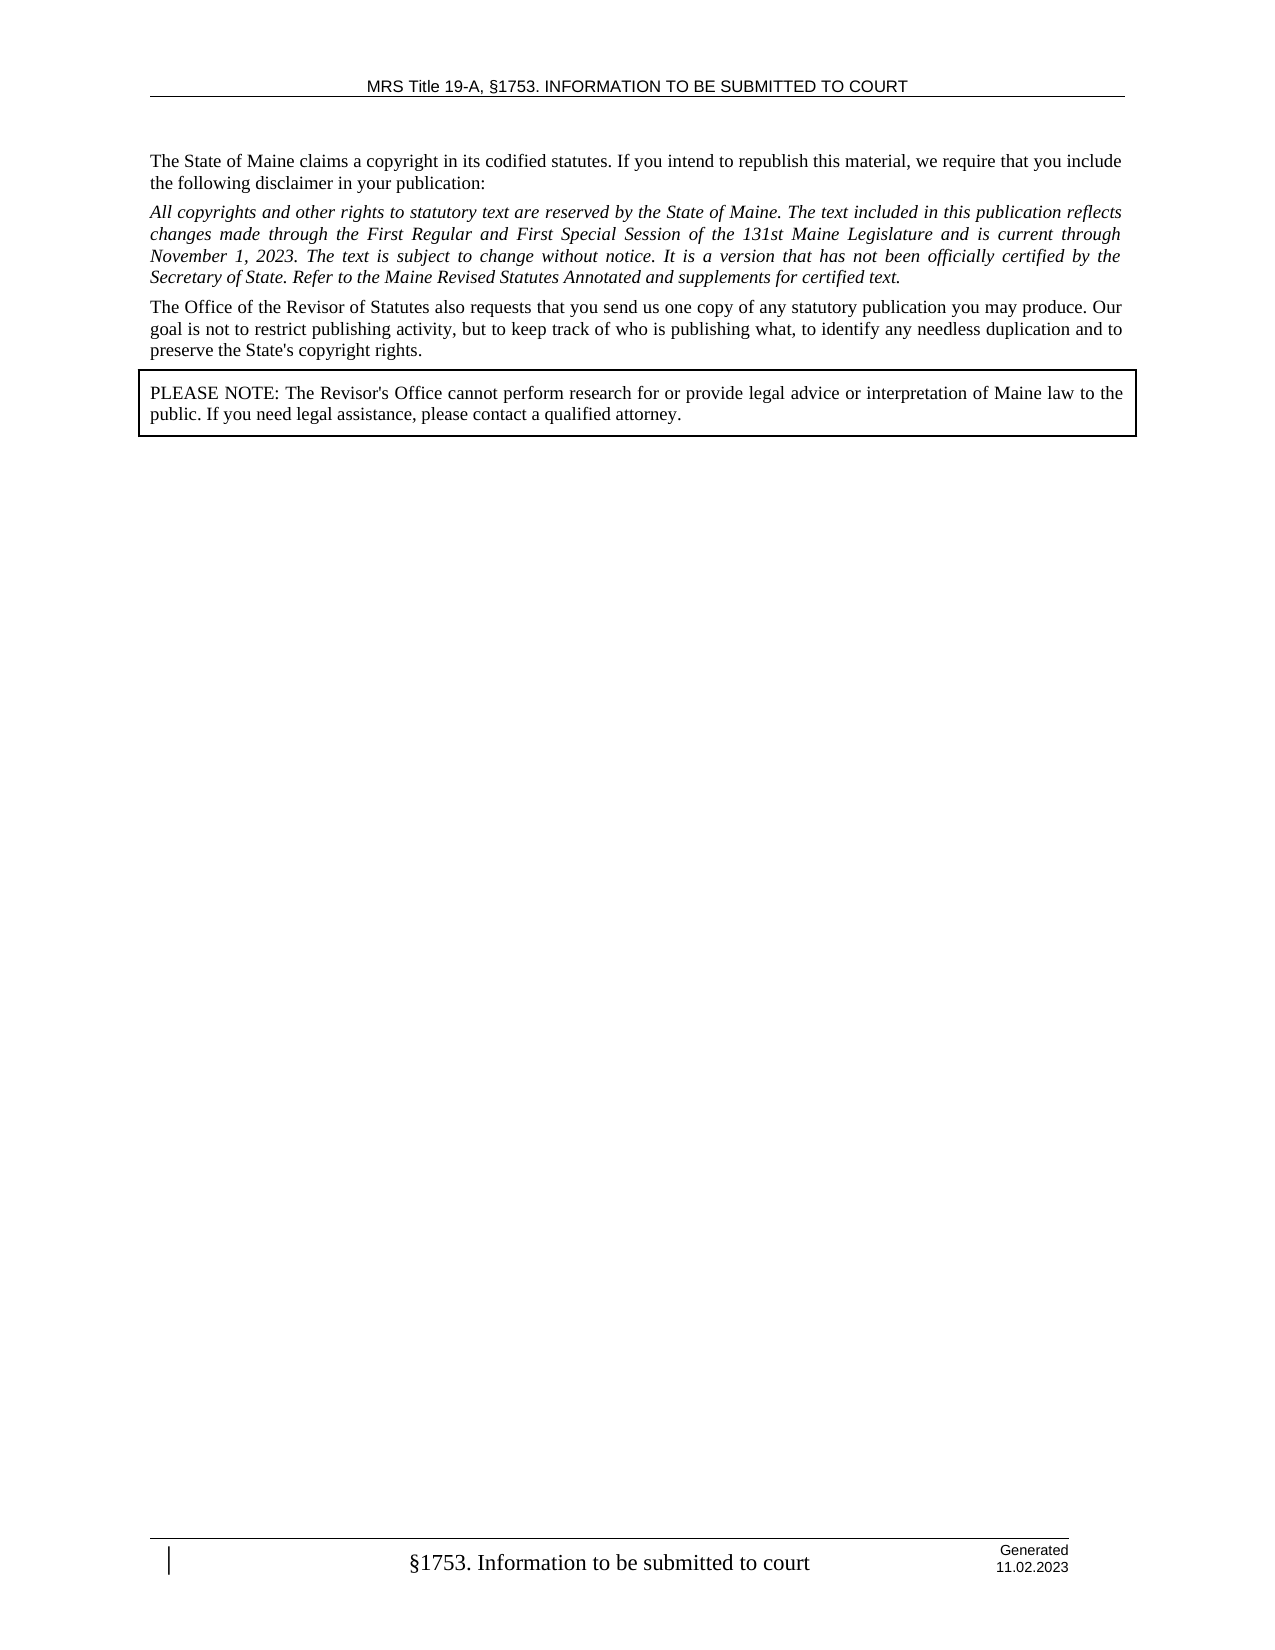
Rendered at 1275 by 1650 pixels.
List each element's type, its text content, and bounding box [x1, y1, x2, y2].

text The Office of the Revisor of Statutes also requests that you send us one copy of any statutory publication you may produce. Our goal is not to restrict publishing activity, but to keep track of who is publishing what, to identify any needless duplication and to preserve the State's copyright rights. [150, 296, 1125, 361]
text All copyrights and other rights to statutory text are reserved by the State of Maine. The text included in this publication reflects changes made through the First Regular and First Special Session of the 131st Maine Legislature and is current through November 1, 2023 . The text is subject to change without notice. It is a version that has not been officially certified by the Secretary of State. Refer to the Maine Revised Statutes Annotated and supplements for certified text. [150, 201, 1125, 288]
text The State of Maine claims a copyright in its codified statutes. If you intend to republish this material, we require that you include the following disclaimer in your publication: [150, 150, 1125, 193]
text PLEASE NOTE: The Revisor's Office cannot perform research for or provide legal advice or interpretation of Maine law to the public. If you need legal assistance, please contact a qualified attorney. [140, 371, 1135, 435]
